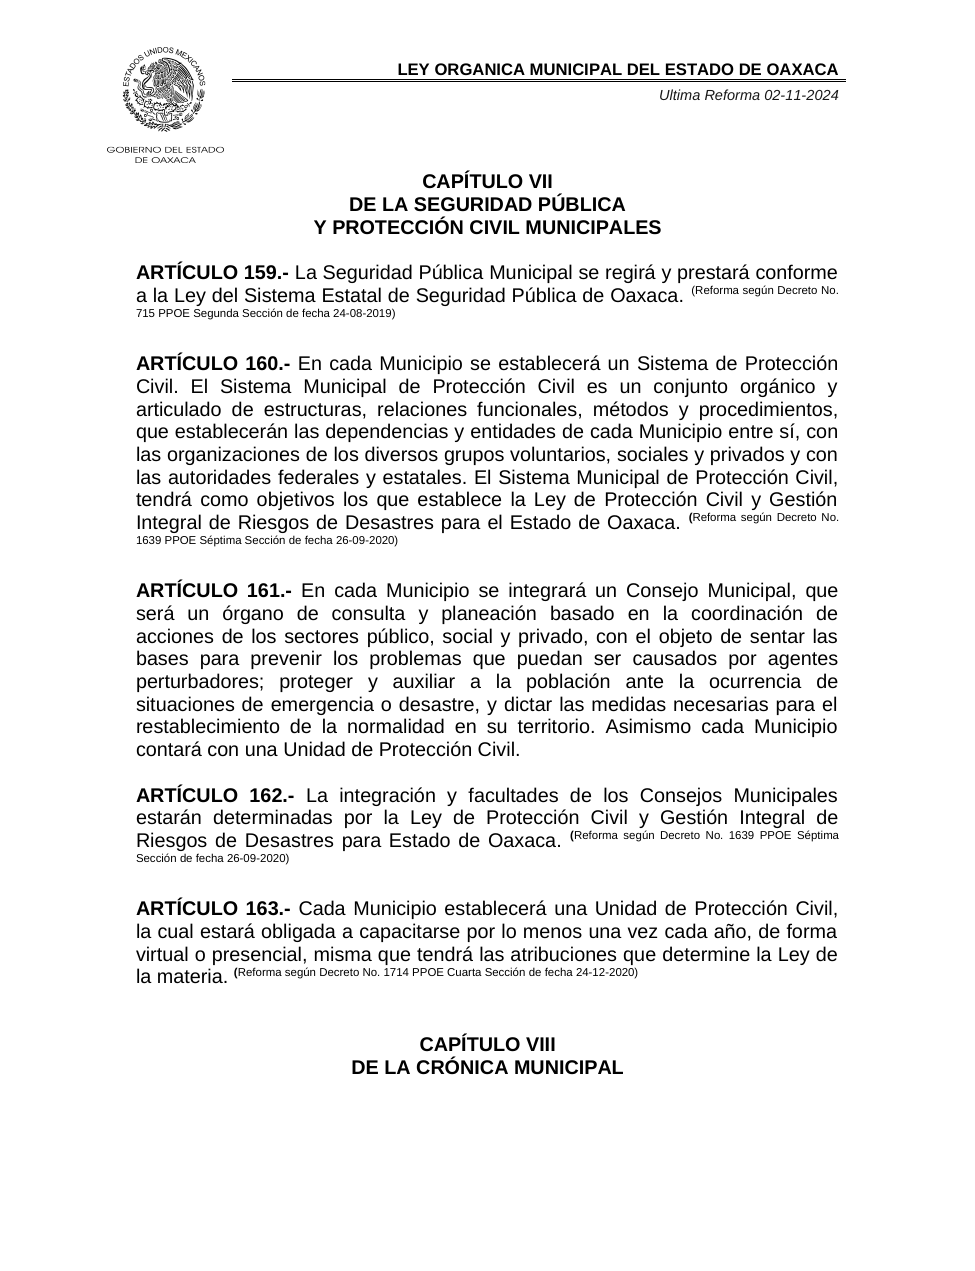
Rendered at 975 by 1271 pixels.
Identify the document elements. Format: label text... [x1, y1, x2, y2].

text ARTÍCULO 161.- En cada Municipio se integrará un Consejo Municipal, que será un órgano de consulta y planeación basado en la coordinación de acciones de los sectores público, social y privado, con el objeto de sentar las bases para prevenir los problemas que puedan ser causados por agentes perturbadores; proteger y auxiliar a la población ante la ocurrencia de situaciones de emergencia o desastre, y dictar las medidas necesarias para el restablecimiento de la normalidad en su territorio. Asimismo cada Municipio contará con una Unidad de Protección Civil. [136, 579, 839, 761]
text ARTÍCULO 163.- Cada Municipio establecerá una Unidad de Protección Civil, la cual estará obligada a capacitarse por lo menos una vez cada año, de forma virtual o presencial, misma que tendrá las atribuciones que determine la Ley de la materia. (Reforma según Decreto No. 1714 PPOE Cuarta Sección de fecha 24-12-2020) [136, 897, 839, 988]
text ARTÍCULO 162.- La integración y facultades de los Consejos Municipales estarán determinadas por la Ley de Protección Civil y Gestión Integral de Riesgos de Desastres para Estado de Oaxaca. (Reforma según Decreto No. 1639 PPOE Séptima Sección de fecha 26-09-2020) [136, 783, 839, 874]
text Y PROTECCIÓN CIVIL MUNICIPALES [136, 216, 839, 238]
text ARTÍCULO 159.- La Seguridad Pública Municipal se regirá y prestará conforme a la Ley del Sistema Estatal de Seguridad Pública de Oaxaca. (Reforma según Decreto No. 715 PPOE Segunda Sección de fecha 24-08-2019) [136, 261, 839, 329]
text ARTÍCULO 160.- En cada Municipio se establecerá un Sistema de Protección Civil. El Sistema Municipal de Protección Civil es un conjunto orgánico y articulado de estructuras, relaciones funcionales, métodos y procedimientos, que establecerán las dependencias y entidades de cada Municipio entre sí, con las organizaciones de los diversos grupos voluntarios, sociales y privados y con las autoridades federales y estatales. El Sistema Municipal de Protección Civil, tendrá como objetivos los que establece la Ley de Protección Civil y Gestión Integral de Riesgos de Desastres para el Estado de Oaxaca. (Reforma según Decreto No. 1639 PPOE Séptima Sección de fecha 26-09-2020) [136, 352, 839, 556]
text CAPÍTULO VII [136, 170, 839, 193]
text DE LA CRÓNICA MUNICIPAL [136, 1056, 839, 1079]
picture [104, 44, 227, 166]
text CAPÍTULO VIII [136, 1033, 839, 1056]
text DE LA SEGURIDAD PÚBLICA [136, 193, 839, 216]
